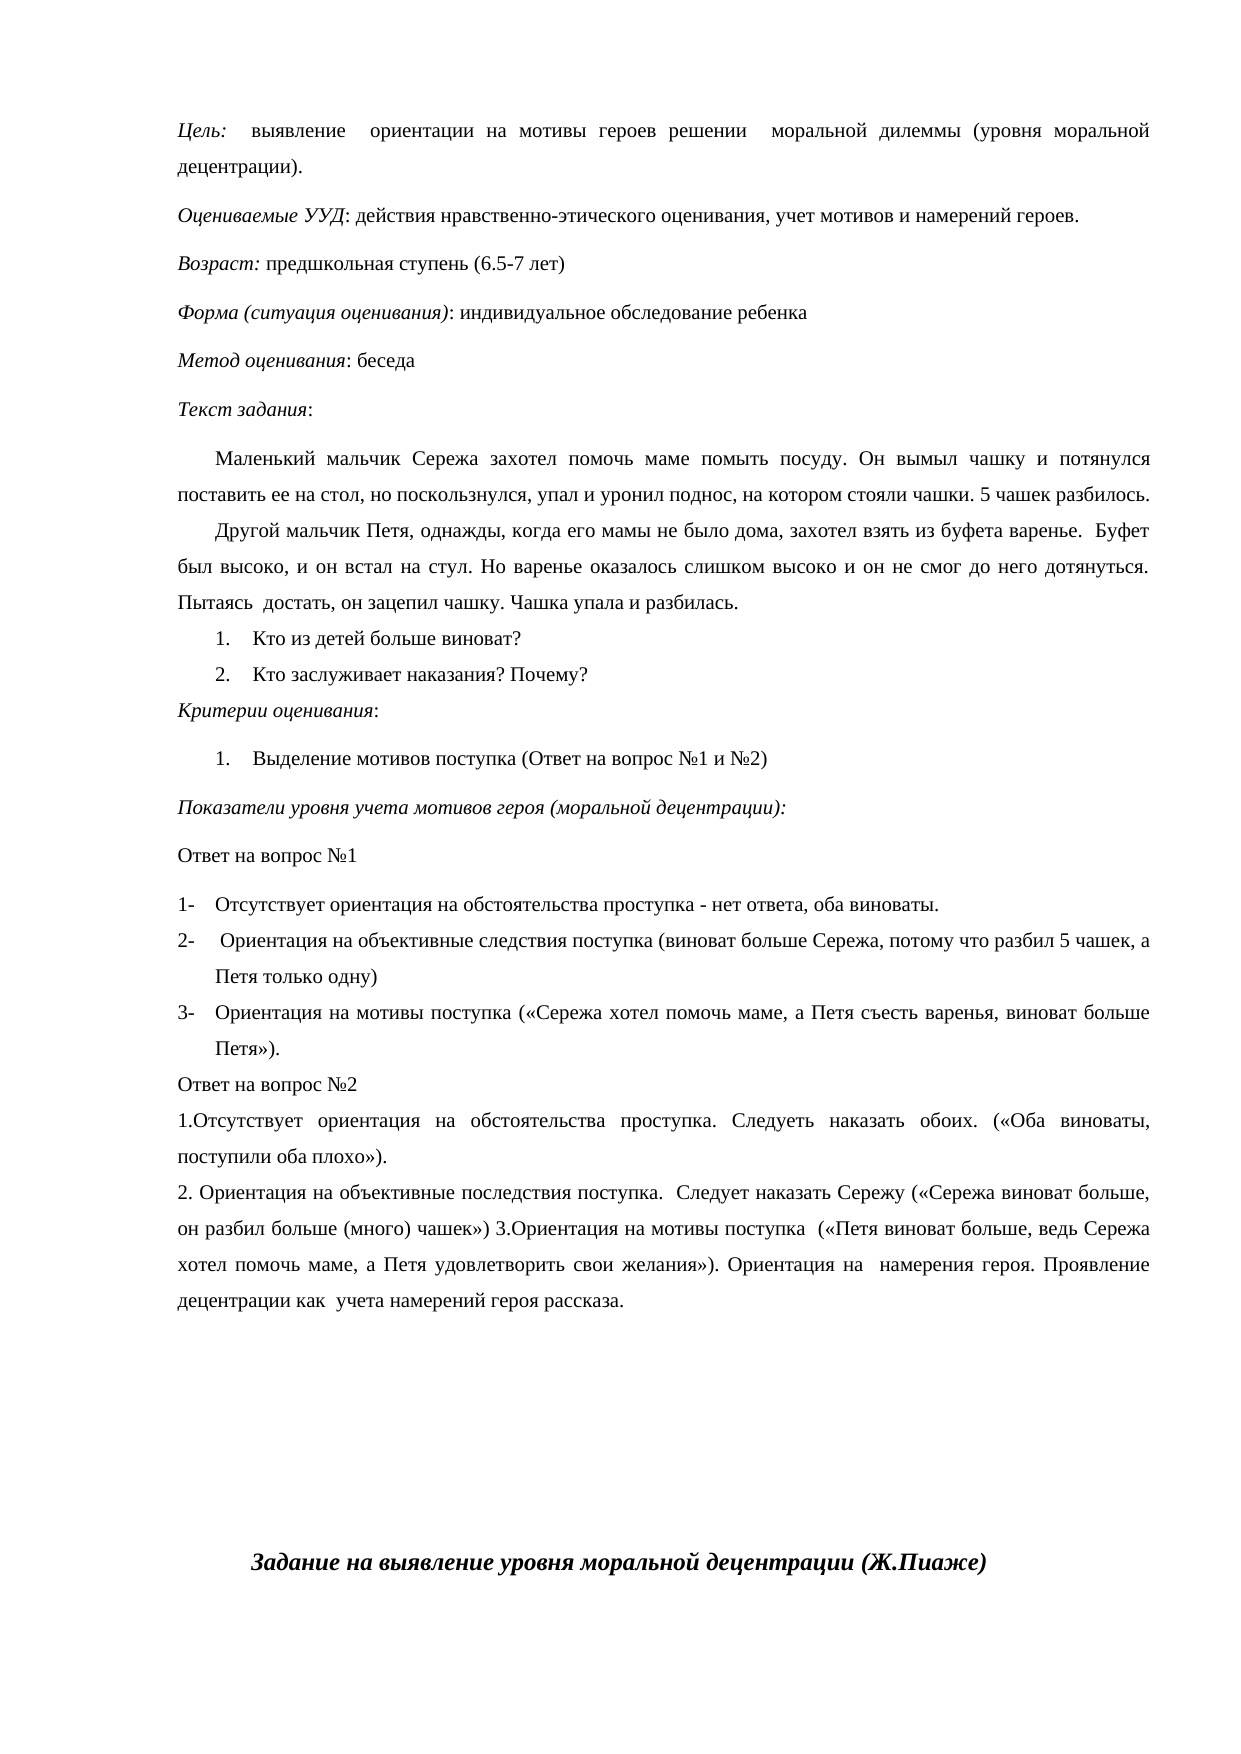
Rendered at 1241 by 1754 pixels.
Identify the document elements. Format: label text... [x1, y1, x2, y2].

text Задание на выявление уровня моральной децентрации (Ж.Пиаже) [177, 1547, 1152, 1576]
text Маленький мальчик Сережа захотел помочь маме помыть посуду. Он вымыл чашку и потянулся поставить ее на стол, но поскользнулся, упал и уронил поднос, на котором стояли чашки. 5 чашек разбилось. [177, 445, 1152, 506]
list Выделение мотивов поступка (Ответ на вопрос №1 и №2) [215, 746, 1152, 770]
text Другой мальчик Петя, однажды, когда его мамы не было дома, захотел взять из буфета варенье. Буфет был высоко, и он встал на стул. Но варенье оказалось слишком высоко и он не смог до него дотянуться. Пытаясь достать, он зацепил чашку. Чашка упала и разбилась. [177, 517, 1152, 614]
text Оцениваемые УУД: действия нравственно-этического оценивания, учет мотивов и намерений героев. [177, 203, 1152, 227]
list Ориентация на объективные следствия поступка (виноват больше Сережа, потому что разбил 5 чашек, а Петя только одну) [177, 928, 1152, 988]
text 1.Отсутствует ориентация на обстоятельства проступка. Следуеть наказать обоих. («Оба виноваты, поступили оба плохо»). [177, 1108, 1152, 1168]
text Форма (ситуация оценивания): индивидуальное обследование ребенка [177, 300, 1152, 324]
text Показатели уровня учета мотивов героя (моральной децентрации): [177, 795, 1152, 819]
text 2. Ориентация на объективные последствия поступка. Следует наказать Сережу («Сережа виноват больше, он разбил больше (много) чашек») 3.Ориентация на мотивы поступка («Петя виноват больше, ведь Сережа хотел помочь маме, а Петя удовлетворить свои желания»). Ориентация на намерения героя. Проявление децентрации как учета намерений героя рассказа. [177, 1180, 1152, 1312]
list Кто заслуживает наказания? Почему? [215, 662, 1152, 686]
text Критерии оценивания: [177, 698, 1152, 722]
list Кто из детей больше виноват? [215, 626, 1152, 650]
text Ответ на вопрос №1 [177, 843, 1152, 867]
text Метод оценивания: беседа [177, 348, 1152, 372]
text Текст задания: [177, 397, 1152, 421]
text Цель: выявление ориентации на мотивы героев решении моральной дилеммы (уровня моральной децентрации). [177, 118, 1152, 178]
text Ответ на вопрос №2 [177, 1072, 1152, 1096]
list Ориентация на мотивы поступка («Сережа хотел помочь маме, а Петя съесть варенья, виноват больше Петя»). [177, 1000, 1152, 1060]
list Отсутствует ориентация на обстоятельства проступка - нет ответа, оба виноваты. [177, 892, 1152, 916]
text Возраст: предшкольная ступень (6.5-7 лет) [177, 251, 1152, 275]
